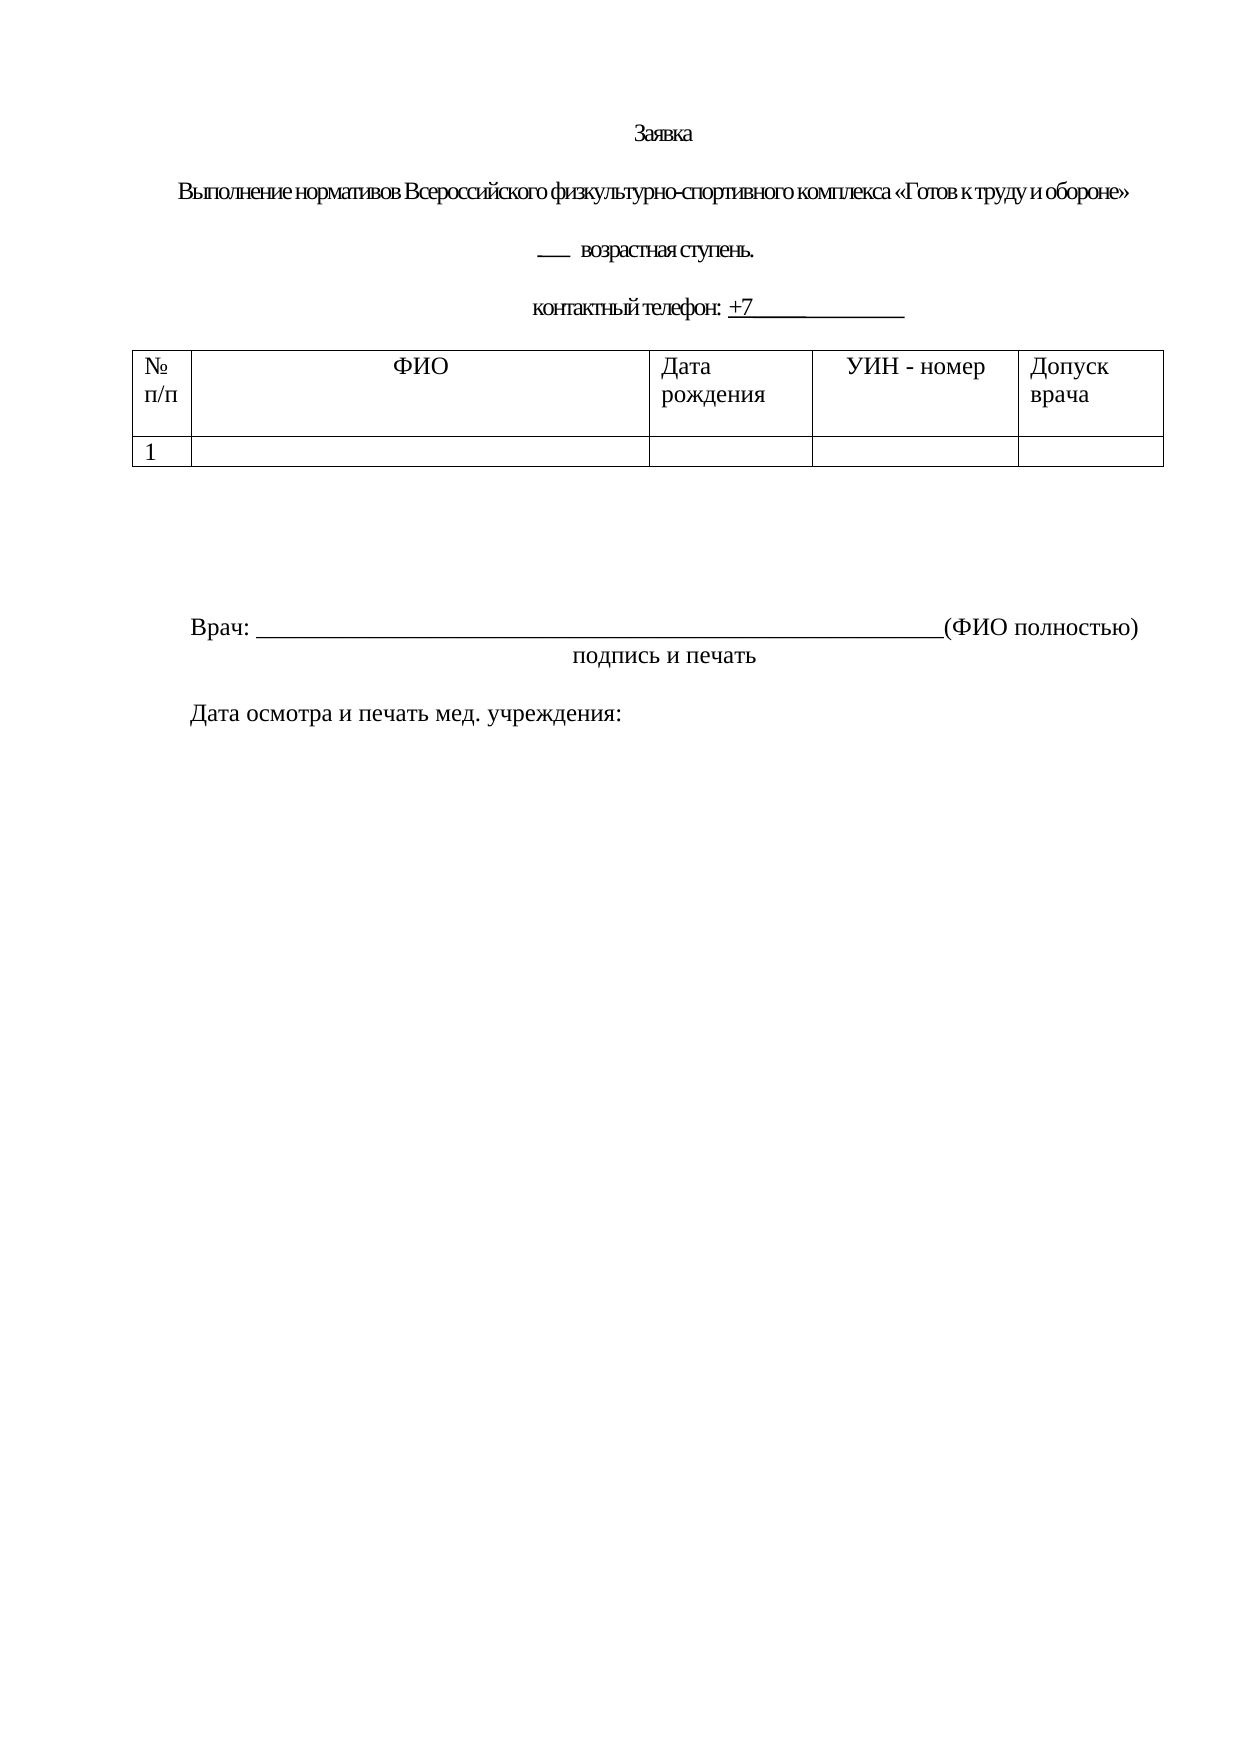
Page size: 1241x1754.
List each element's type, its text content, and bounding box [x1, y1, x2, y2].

text контактный телефон: +7 [177, 292, 1152, 321]
text Заявка [177, 118, 1152, 147]
table_cell [650, 437, 812, 466]
table_cell [813, 437, 1018, 466]
table_header Допуск врача [1019, 351, 1163, 436]
table_cell [1019, 437, 1163, 466]
text возрастная ступень. [177, 234, 1152, 263]
table_cell 1 [133, 437, 191, 466]
table_header Дата рождения [650, 351, 812, 436]
text Выполнение нормативов Всероссийского физкультурно-спортивного комплекса «Готов к труду и обороне» [177, 176, 1152, 205]
table_header № п/п [133, 351, 191, 436]
table_cell [192, 437, 649, 466]
text Врач: _______________________________________________________(ФИО полностью) подпись и печать [177, 612, 1152, 669]
text Дата осмотра и печать мед. учреждения: [177, 698, 1152, 727]
table_header ФИО [192, 351, 649, 436]
table_header УИН - номер [813, 351, 1018, 436]
